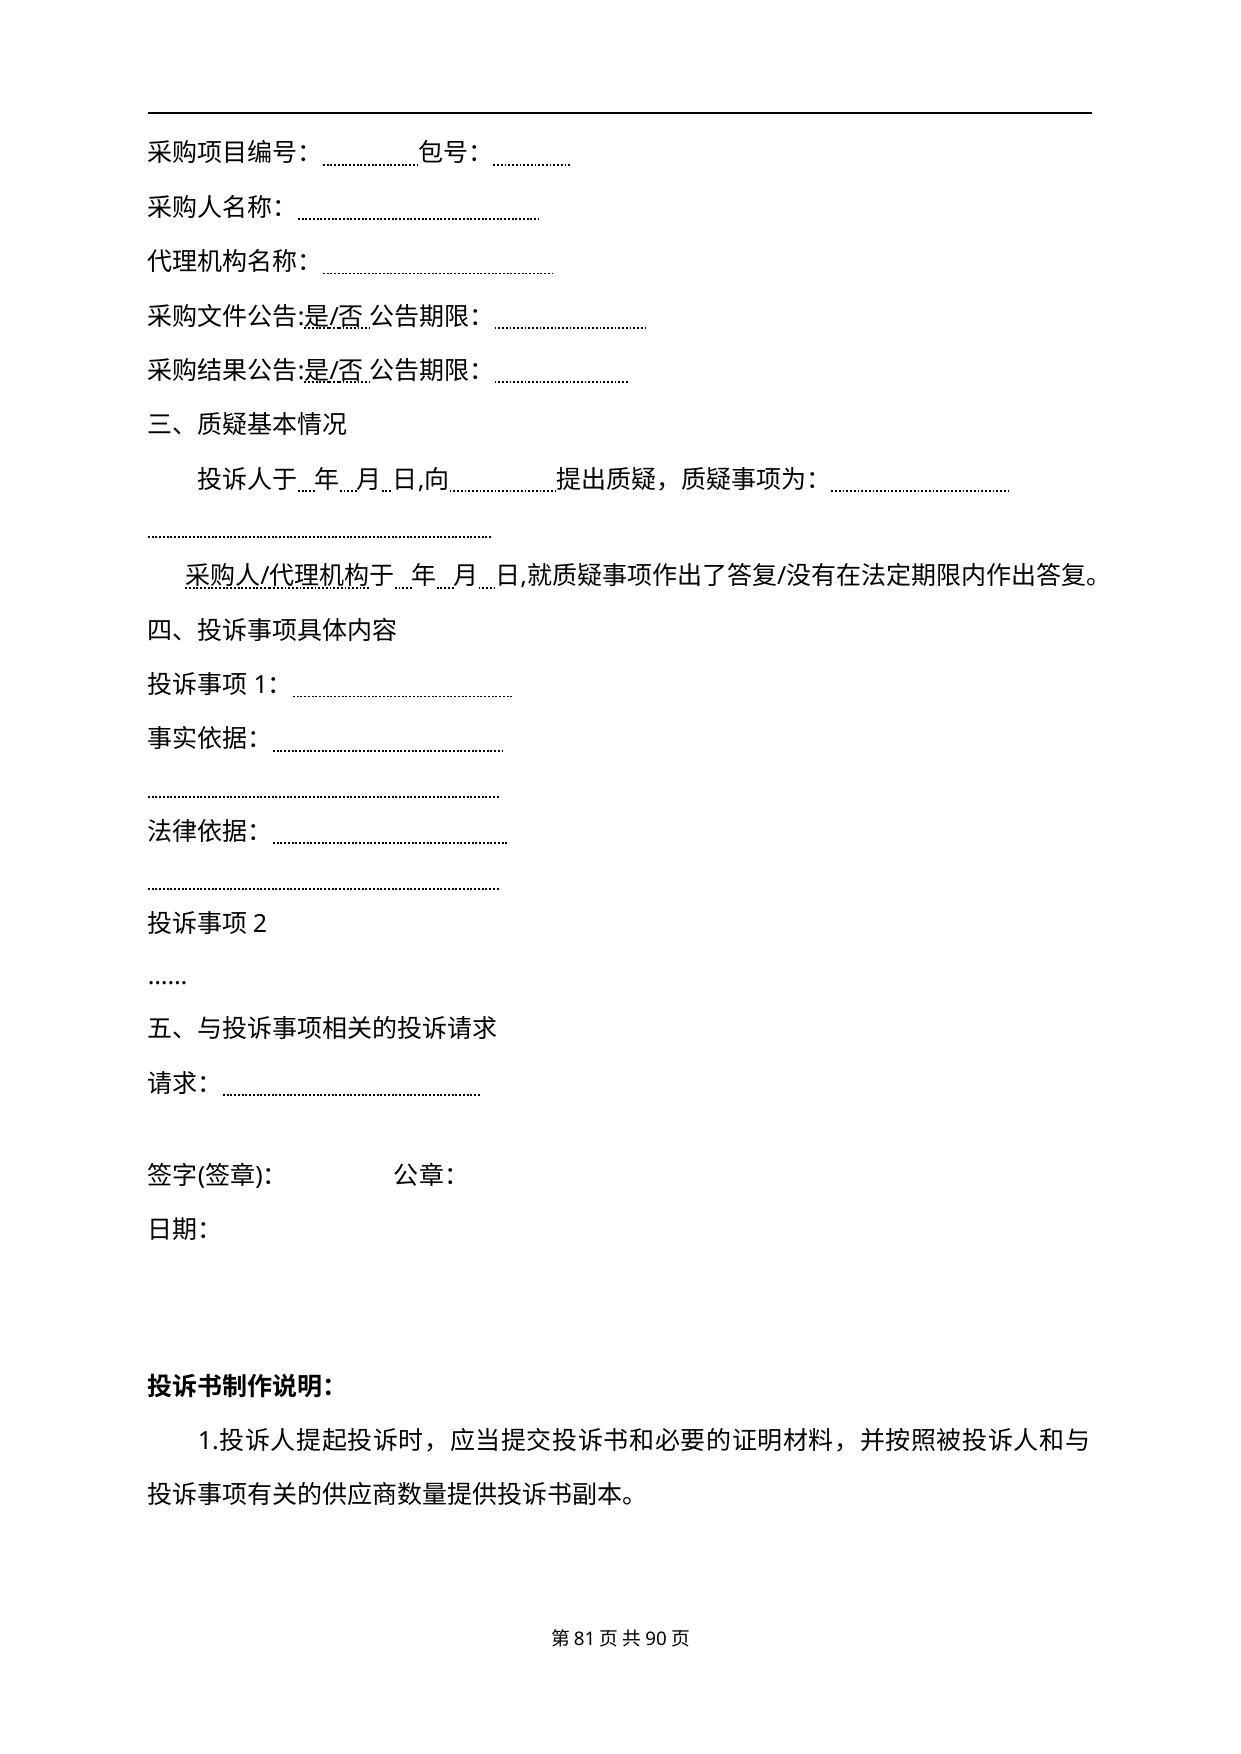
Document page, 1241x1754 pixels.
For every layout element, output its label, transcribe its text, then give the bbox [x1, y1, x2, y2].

text 四、投诉事项具体内容 [148, 610, 1092, 646]
text 采购人名称： [148, 187, 1092, 223]
text 代理机构名称： [148, 242, 1092, 278]
text …… [148, 958, 1092, 992]
text 事实依据： [148, 719, 1092, 755]
text 采购项目编号： 包号： [148, 133, 1092, 169]
text 1.投诉人提起投诉时，应当提交投诉书和必要的证明材料，并按照被投诉人和与投诉事项有关的供应商数量提供投诉书副本。 [148, 1420, 1092, 1511]
text 法律依据： [148, 811, 1092, 847]
text 投诉事项 1： [148, 664, 1092, 701]
text 三、质疑基本情况 [148, 405, 1092, 441]
text 请求： [148, 1063, 1092, 1099]
text 采购文件公告:是/否 公告期限： [148, 296, 1092, 332]
text 投诉人于 年 月 日,向 提出质疑，质疑事项为： [148, 459, 1092, 495]
text 采购结果公告:是/否 公告期限： [148, 350, 1092, 387]
text 日期： [148, 1209, 1092, 1246]
text 采购人/代理机构于 年 月 日,就质疑事项作出了答复/没有在法定期限内作出答复。 [148, 556, 1092, 592]
text 投诉书制作说明： [148, 1366, 1092, 1402]
text 投诉事项2 [148, 903, 1092, 939]
text 签字(签章)： 公章： [148, 1155, 1092, 1191]
text 五、与投诉事项相关的投诉请求 [148, 1009, 1092, 1045]
